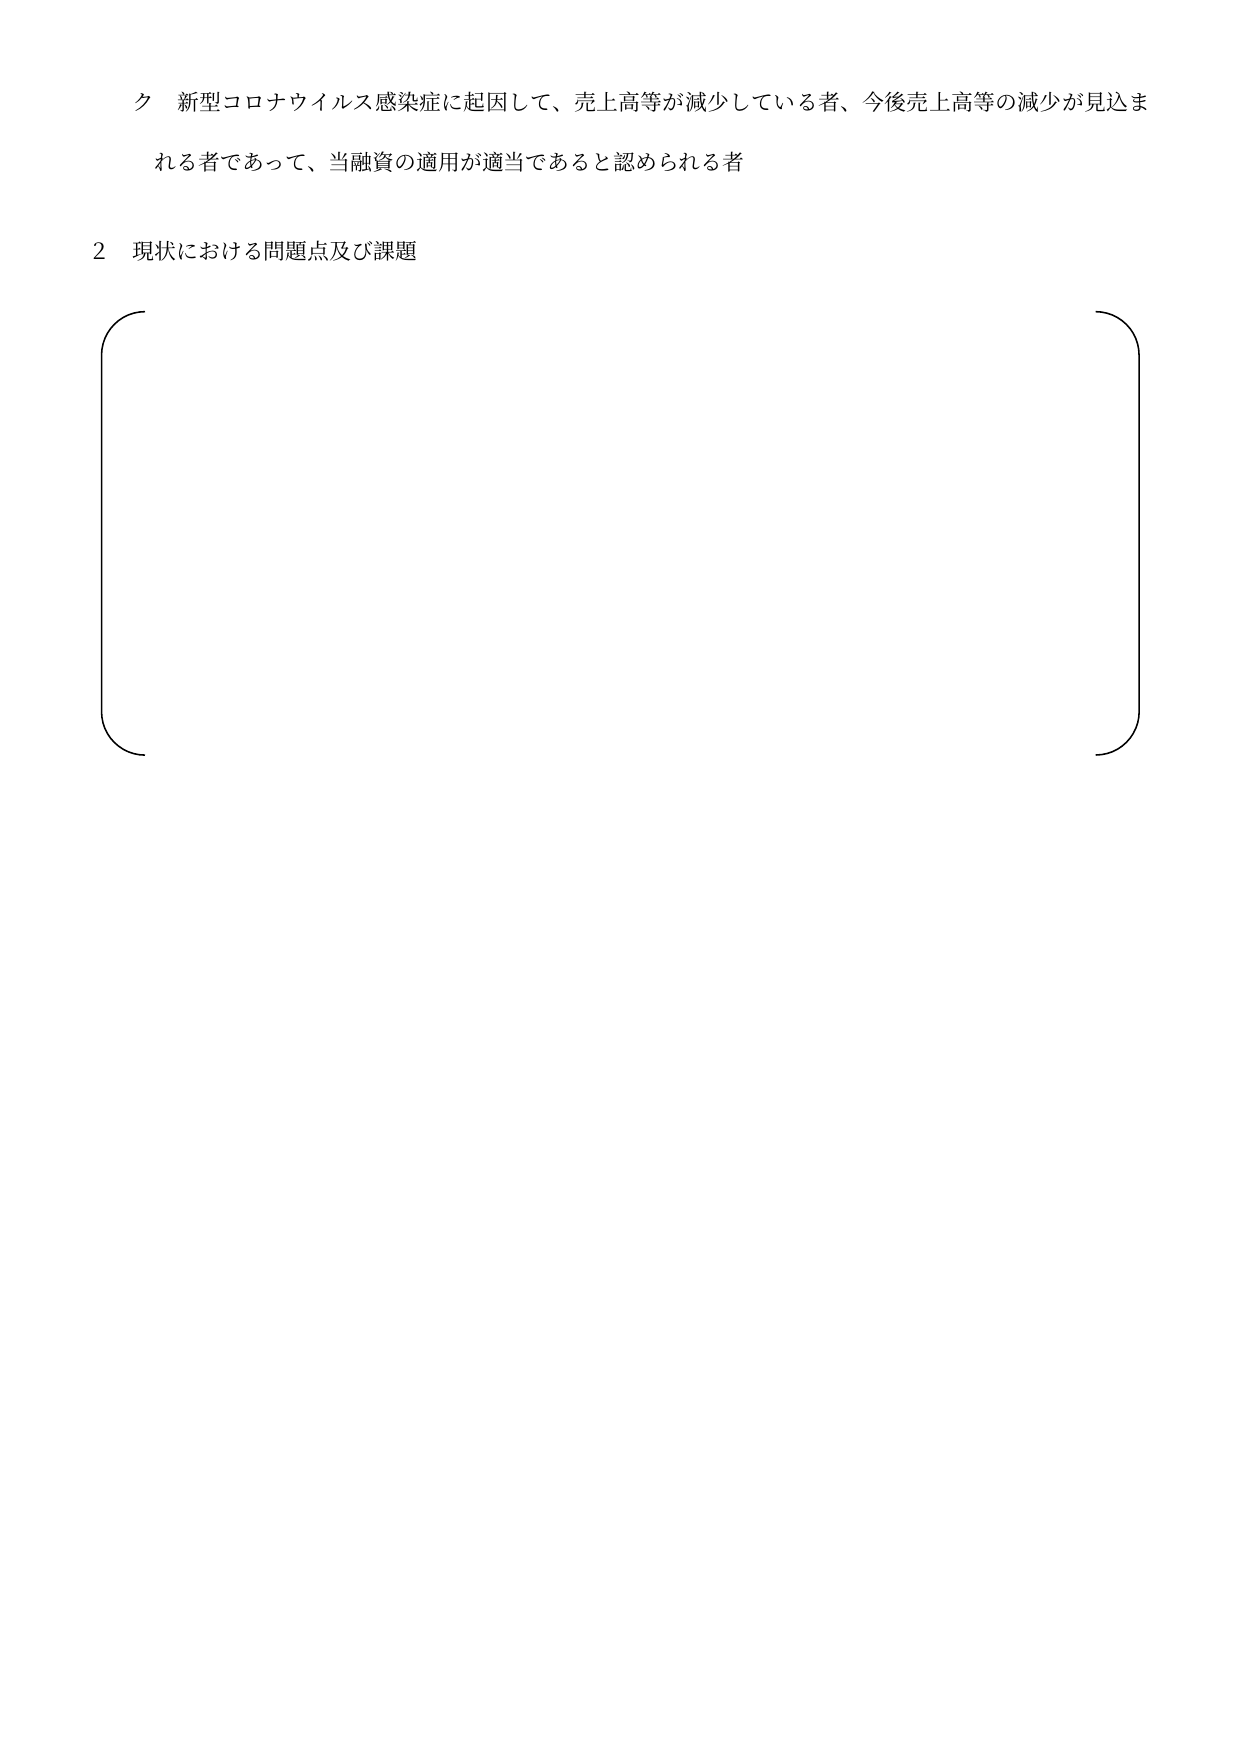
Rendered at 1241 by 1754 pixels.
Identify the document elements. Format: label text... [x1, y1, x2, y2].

text ２ 現状における問題点及び課題 [89, 220, 1152, 280]
text ク 新型コロナウイルス感染症に起因して、売上高等が減少している者、今後売上高等の減少が見込まれる者であって、当融資の適用が適当であると認められる者 [132, 71, 1152, 190]
